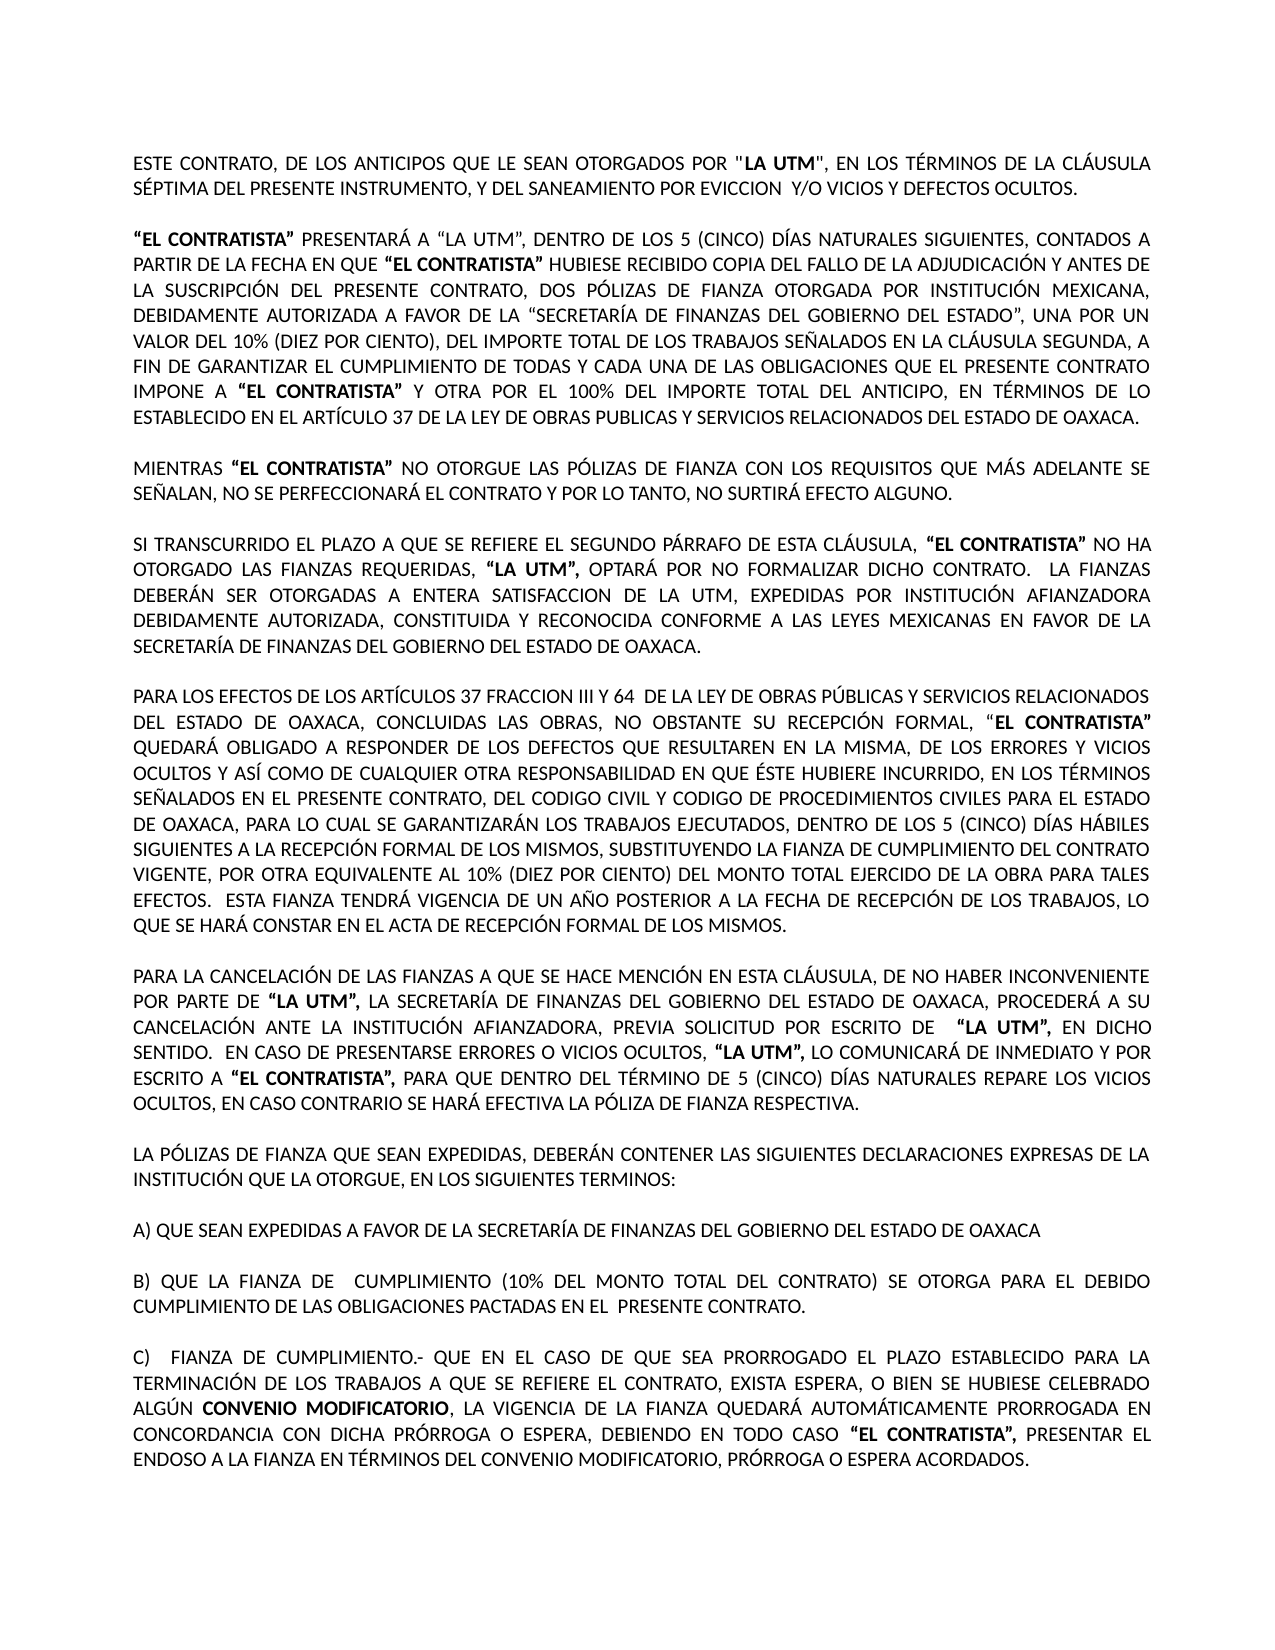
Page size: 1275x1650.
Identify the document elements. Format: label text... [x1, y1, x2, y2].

text Si transcurrido el plazo a que se refiere el segundo párrafo de esta Cláusula, “EL CONTRATISTA” no ha otorgado laS fianzaS reQUERIDAS, “LA UTM”, optará por NO FORMALIZAR dicho contrato. La FianzaS deberáN ser otorgadaS A ENTERA SATISFACCION DE LA UTM, EXPEDIDAS por Institución AFIANZADORA Debidamente autorizada, CONSTITUIDA Y RECONOCIDA CONFORME A LAS LEYES MEXICANAS en favor de la SecretarÍa de Finanzas del Gobierno del Estado DE OAXACA. [133, 531, 1152, 658]
text C) FIANZA DE CUMPLIMIENTO.- Que en el caso de que sea prorrogado el plazo establecido para la terminación de los trabajos a que se refiere EL CONTRATO, exista espera, o bien se hubiese celebrado algún CONVENIO MODIFICATORIO, LA vigencia DE LA FIANZA quedará automáticamente prorrogada en concordancia con dicha prórroga o espera, debiendo en todo caso “EL CONTRATISTA”, presentar el endoso a la fianza en términos del CONVENIO MODIFICATORIO, prórroga o espera acordados. [133, 1344, 1152, 1472]
text Mientras “EL CONTRATISTA” no otorgue laS pólizaS de fianza con los requisitos que más adelante se señalan, no se perfeccionará el contrato y por lo tanto, no surtirá efecto alguno. [133, 455, 1152, 506]
text LA PÓLIZAS DE FIANZA QUE SEAN EXPEDIDAS, DEBERÁN CONTENER LAS SIGUIENTES DECLARACIONES EXPRESAS DE LA INSTITUCIÓN QUE LA OTORGUE, EN LOS SIGUIENTES TERMINOS: [133, 1141, 1152, 1192]
text B) Que la Fianza DE CUMPLIMIENTO (10% DEL MONTO TOTAL DEL CONTRATO) se otorga para el debido cumplimiento de las obligaciones pactadas en el presente contrato. [133, 1268, 1152, 1319]
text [133, 150, 1152, 201]
text Para la cancelación de las fianzas a que se hace mención en esta Cláusula, de no haber inconveniente por parte de “LA UTM”, la Secretaría de Finanzas del Gobierno del Estado DE OAXACA, procederÁ a su cancelación ante la Institución Afianzadora, previa solicitud por escrito de “LA UTM”, en dicho sentido. En caso de presentarse errores o vicios ocultos, “LA UTM”, lo comunicará de inmediato y por escrito a “EL CONTRATISTA”, para que dentro del término de 5 (cinco) días NATURALES repare los vicios ocultos, en caso contrario se harÁ efectiva la pÓliza de fianza respectiva. [133, 963, 1152, 1116]
text Para los efectos DE LOS ArtículoS 37 FRACCION III Y 64 DE LA ley de obras públicas y servicios relacionados DEL ESTADO DE OAXACA, concluidas las obras, no obstante su recepción formal, “EL CONTRATISTA” quedará obligado a responder de los defectos que resultaren en la misma, de los errores y vicios ocultos y así como de cualquier otra responsabilidad en que Éste hubiere incurrido, EN LOS TÉRMINOS SEÑALADOS EN EL PRESENTE CONTRATO, DEL CODIGO CIVIL Y CODIGO DE PROCEDIMIENTOS CIVILES PARA EL ESTADO DE OAXACA, PARA LO CUAL SE GARANTIZARÁN LOS TRABAJOS ejecutados, dentro de los 5 (cinco) días hábiles siguientes a la recepción formal de los mismos, substituyendo la fianza de cumplimiento del contrato vigente, por otra equivalente al 10% (diez por ciento) del monto total ejercido de la obra PARA TALES EFECTOS. Esta fianza tendrá vigencia de un año POSTERIOR A la fecha de RECEPCIÓN de los trabajos, lo que se hará constar en el acta de recepción formal de los mismos. [133, 684, 1152, 938]
text “EL CONTRATISTA” PRESENTARÁ A “LA UTM”, DENTRO DE LOS 5 (CINCO) DÍAS NATURALES SIGUIENTES, CONTADOS A PARTIR DE LA FECHA EN QUE “EL CONTRATISTA” HUBIESE RECIBIDO COPIA DEL FALLO DE LA ADJUDICACIÓN Y ANTES DE LA SUSCRIPCIÓN DEL PRESENTE CONTRATO, DOS PÓLIZAS DE FIANZA OTORGADA POR INSTITUCIÓN MEXICANA, DEBIDAMENTE AUTORIZADA A FAVOR DE LA “SECRETARÍA DE FINANZAS DEL GOBIERNO DEL ESTADO”, UNA POR UN VALOR DEL 10% (DIEZ POR CIENTO), DEL IMPORTE TOTAL DE LOS TRABAJOS SEÑALADOS EN LA CLÁUSULA SEGUNDA, A FIN DE GARANTIZAR EL CUMPLIMIENTO DE TODAS Y CADA UNA DE LAS OBLIGACIONES QUE EL PRESENTE CONTRATO IMPONE A “EL CONTRATISTA” Y OTRA POR EL 100% DEL IMPORTE TOTAL DEL ANTICIPO, EN TÉRMINOS DE LO ESTABLECIDO EN EL ARTÍCULO 37 DE LA LEY DE OBRAS PUBLICAS Y SERVICIOS RELACIONADOS DEL ESTADO DE OAXACA. [133, 226, 1152, 429]
text A) Que seaN expedidaS a favor de la SecretarÍa de Finanzas del Gobierno del Estado de oaxaca [133, 1217, 1152, 1243]
